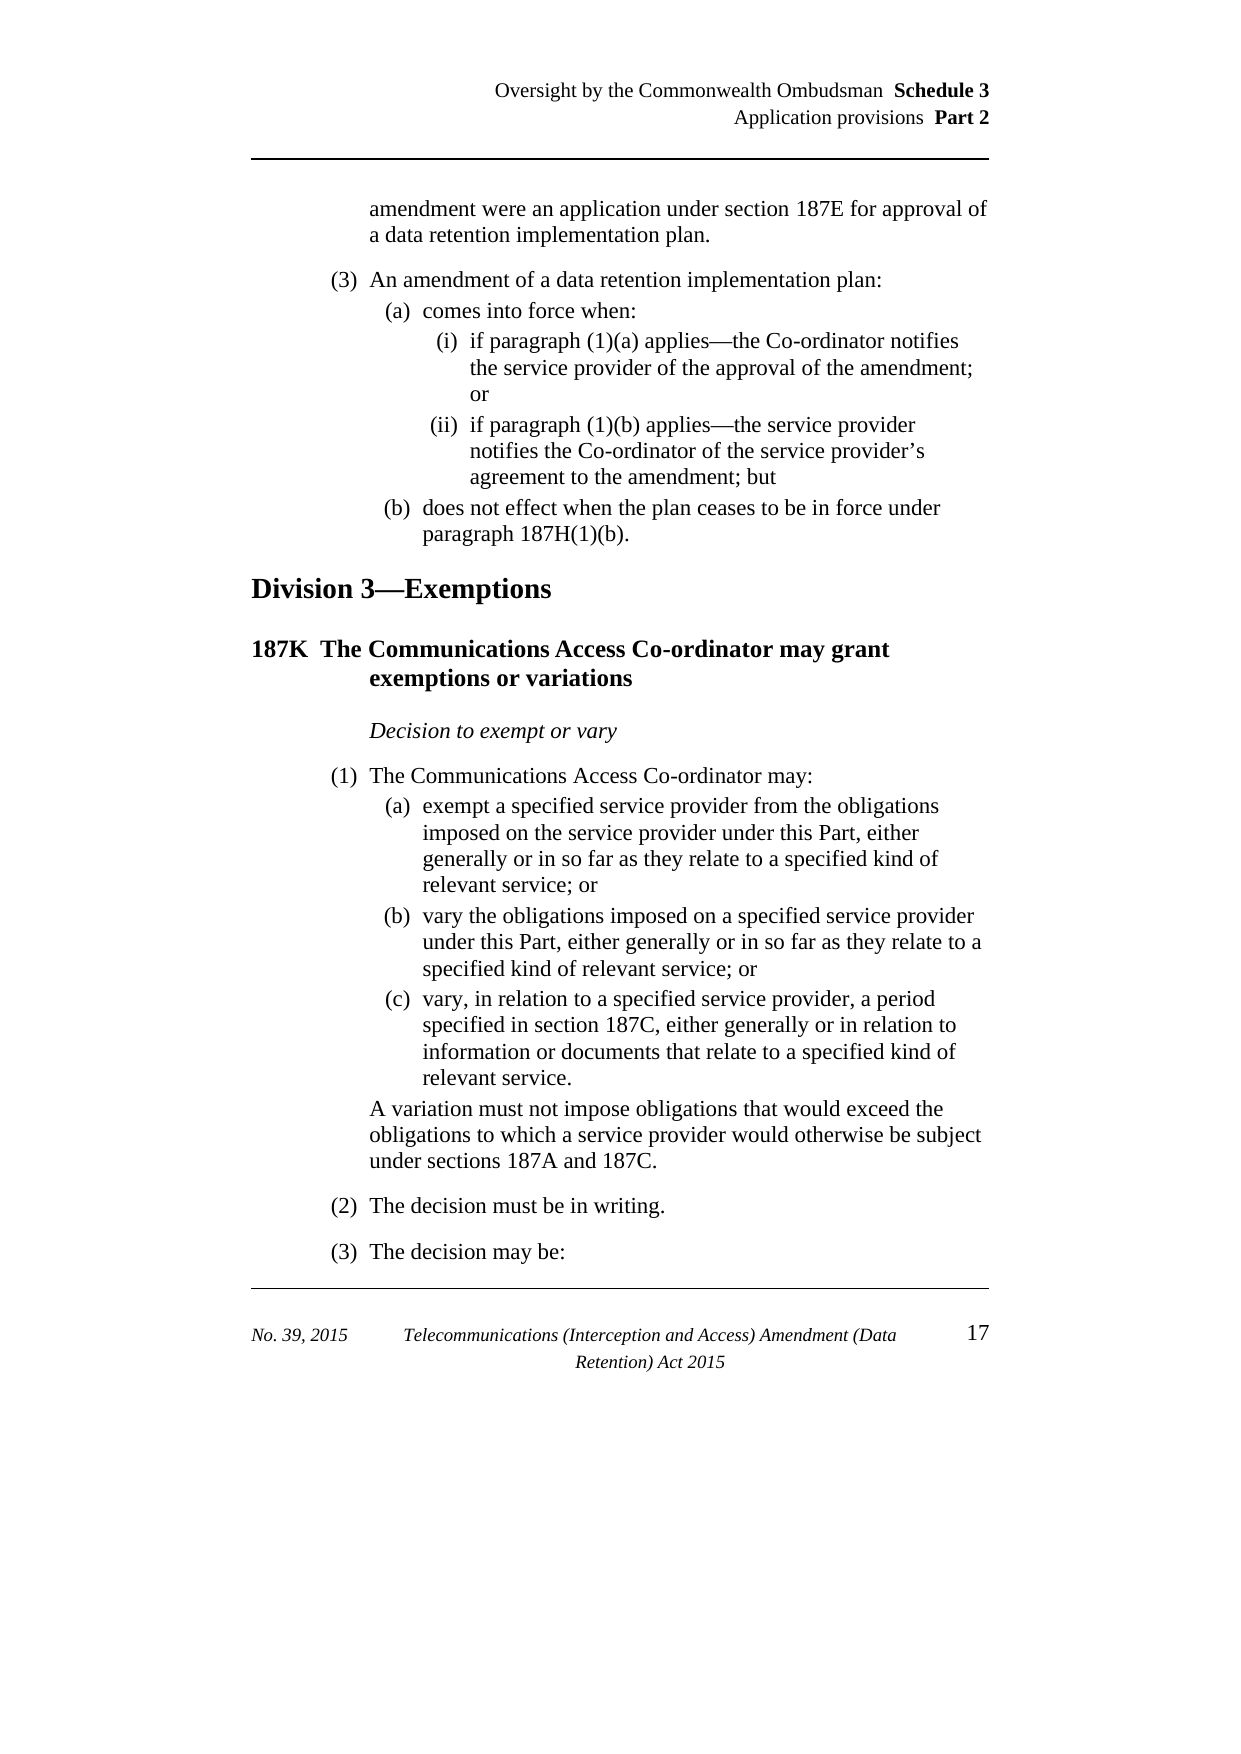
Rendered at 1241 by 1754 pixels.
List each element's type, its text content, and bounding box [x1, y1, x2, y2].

text (a) exempt a specified service provider from the obligations imposed on the service provider under this Part, either generally or in so far as they relate to a specified kind of relevant service; or [251, 792, 989, 898]
text Division 3—Exemptions [251, 572, 989, 605]
text 187K The Communications Access Co-ordinator may grant exemptions or variations [251, 634, 989, 692]
text A variation must not impose obligations that would exceed the obligations to which a service provider would otherwise be subject under sections 187A and 187C. [369, 1095, 989, 1174]
text (1) The Communications Access Co-ordinator may: [251, 762, 989, 788]
text (ii) if paragraph (1)(b) applies—the service provider notifies the Co-ordinator of the service provider’s agreement to the amendment; but [251, 411, 989, 490]
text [251, 195, 989, 248]
text Decision to exempt or vary [369, 717, 989, 743]
text (3) An amendment of a data retention implementation plan: [251, 266, 989, 293]
text (2) The decision must be in writing. [251, 1193, 989, 1219]
text (3) The decision may be: [251, 1238, 989, 1264]
text (a) comes into force when: [251, 297, 989, 323]
text (i) if paragraph (1)(a) applies—the Co-ordinator notifies the service provider of the approval of the amendment; or [251, 327, 989, 406]
text (b) does not effect when the plan ceases to be in force under paragraph 187H(1)(b). [251, 494, 989, 547]
text (b) vary the obligations imposed on a specified service provider under this Part, either generally or in so far as they relate to a specified kind of relevant service; or [251, 902, 989, 981]
text (c) vary, in relation to a specified service provider, a period specified in section 187C, either generally or in relation to information or documents that relate to a specified kind of relevant service. [251, 985, 989, 1091]
